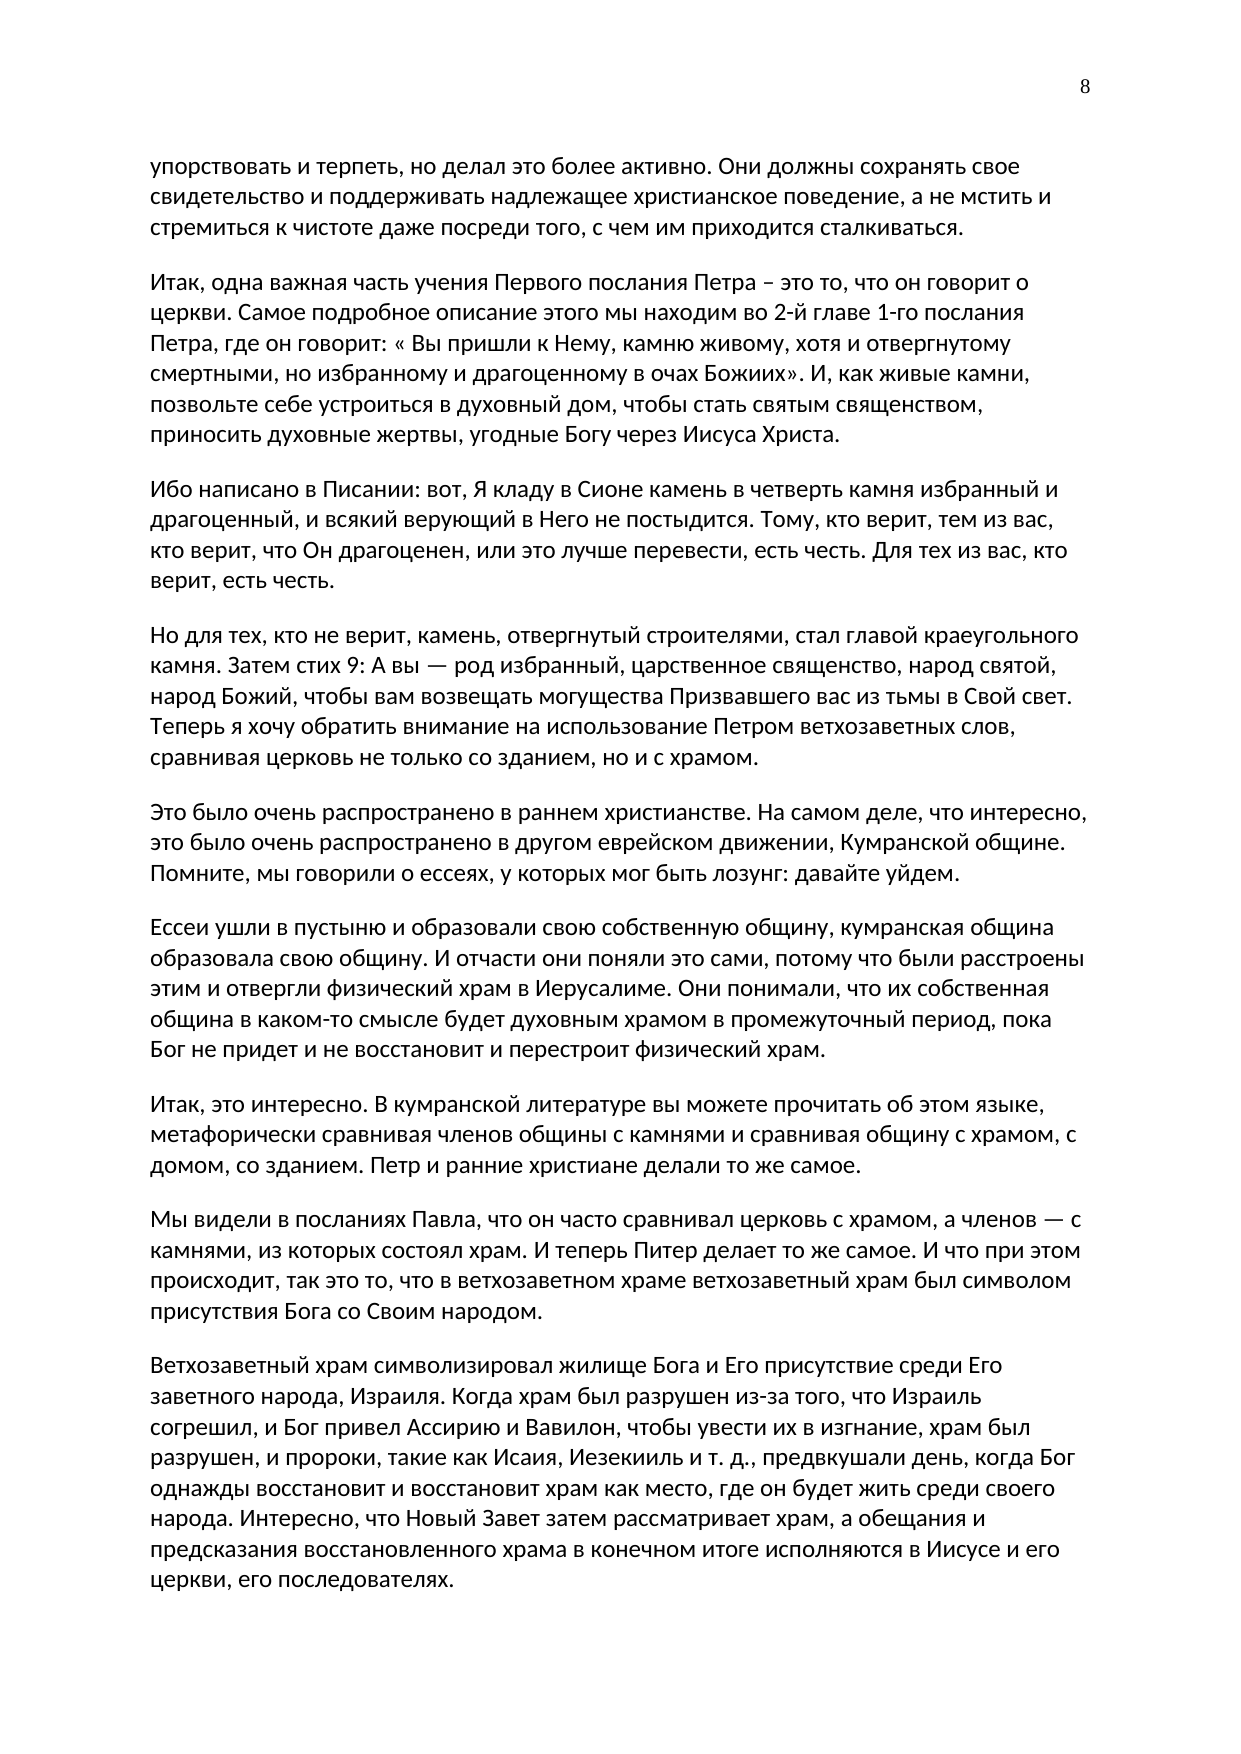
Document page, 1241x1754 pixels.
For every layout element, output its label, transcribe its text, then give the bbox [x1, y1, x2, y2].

text Итак, одна важная часть учения Первого послания Петра – это то, что он говорит о церкви. Самое подробное описание этого мы находим во 2-й главе 1-го послания Петра, где он говорит: « Вы пришли к Нему, камню живому, хотя и отвергнутому смертными, но избранному и драгоценному в очах Божиих». И, как живые камни, позвольте себе устроиться в духовный дом, чтобы стать святым священством, приносить духовные жертвы, угодные Богу через Иисуса Христа. [150, 266, 1090, 449]
text Это было очень распространено в раннем христианстве. На самом деле, что интересно, это было очень распространено в другом еврейском движении, Кумранской общине. Помните, мы говорили о ессеях, у которых мог быть лозунг: давайте уйдем. [150, 796, 1090, 887]
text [150, 150, 1090, 242]
text Ессеи ушли в пустыню и образовали свою собственную общину, кумранская община образовала свою общину. И отчасти они поняли это сами, потому что были расстроены этим и отвергли физический храм в Иерусалиме. Они понимали, что их собственная община в каком-то смысле будет духовным храмом в промежуточный период, пока Бог не придет и не восстановит и перестроит физический храм. [150, 911, 1090, 1064]
text Ветхозаветный храм символизировал жилище Бога и Его присутствие среди Его заветного народа, Израиля. Когда храм был разрушен из-за того, что Израиль согрешил, и Бог привел Ассирию и Вавилон, чтобы увести их в изгнание, храм был разрушен, и пророки, такие как Исаия, Иезекииль и т. д., предвкушали день, когда Бог однажды восстановит и восстановит храм как место, где он будет жить среди своего народа. Интересно, что Новый Завет затем рассматривает храм, а обещания и предсказания восстановленного храма в конечном итоге исполняются в Иисусе и его церкви, его последователях. [150, 1350, 1090, 1594]
text Ибо написано в Писании: вот, Я кладу в Сионе камень в четверть камня избранный и драгоценный, и всякий верующий в Него не постыдится. Тому, кто верит, тем из вас, кто верит, что Он драгоценен, или это лучше перевести, есть честь. Для тех из вас, кто верит, есть честь. [150, 473, 1090, 595]
text Итак, это интересно. В кумранской литературе вы можете прочитать об этом языке, метафорически сравнивая членов общины с камнями и сравнивая общину с храмом, с домом, со зданием. Петр и ранние христиане делали то же самое. [150, 1088, 1090, 1179]
text Но для тех, кто не верит, камень, отвергнутый строителями, стал главой краеугольного камня. Затем стих 9: А вы — род избранный, царственное священство, народ святой, народ Божий, чтобы вам возвещать могущества Призвавшего вас из тьмы в Свой свет. Теперь я хочу обратить внимание на использование Петром ветхозаветных слов, сравнивая церковь не только со зданием, но и с храмом. [150, 619, 1090, 772]
text Мы видели в посланиях Павла, что он часто сравнивал церковь с храмом, а членов — с камнями, из которых состоял храм. И теперь Питер делает то же самое. И что при этом происходит, так это то, что в ветхозаветном храме ветхозаветный храм был символом присутствия Бога со Своим народом. [150, 1203, 1090, 1326]
